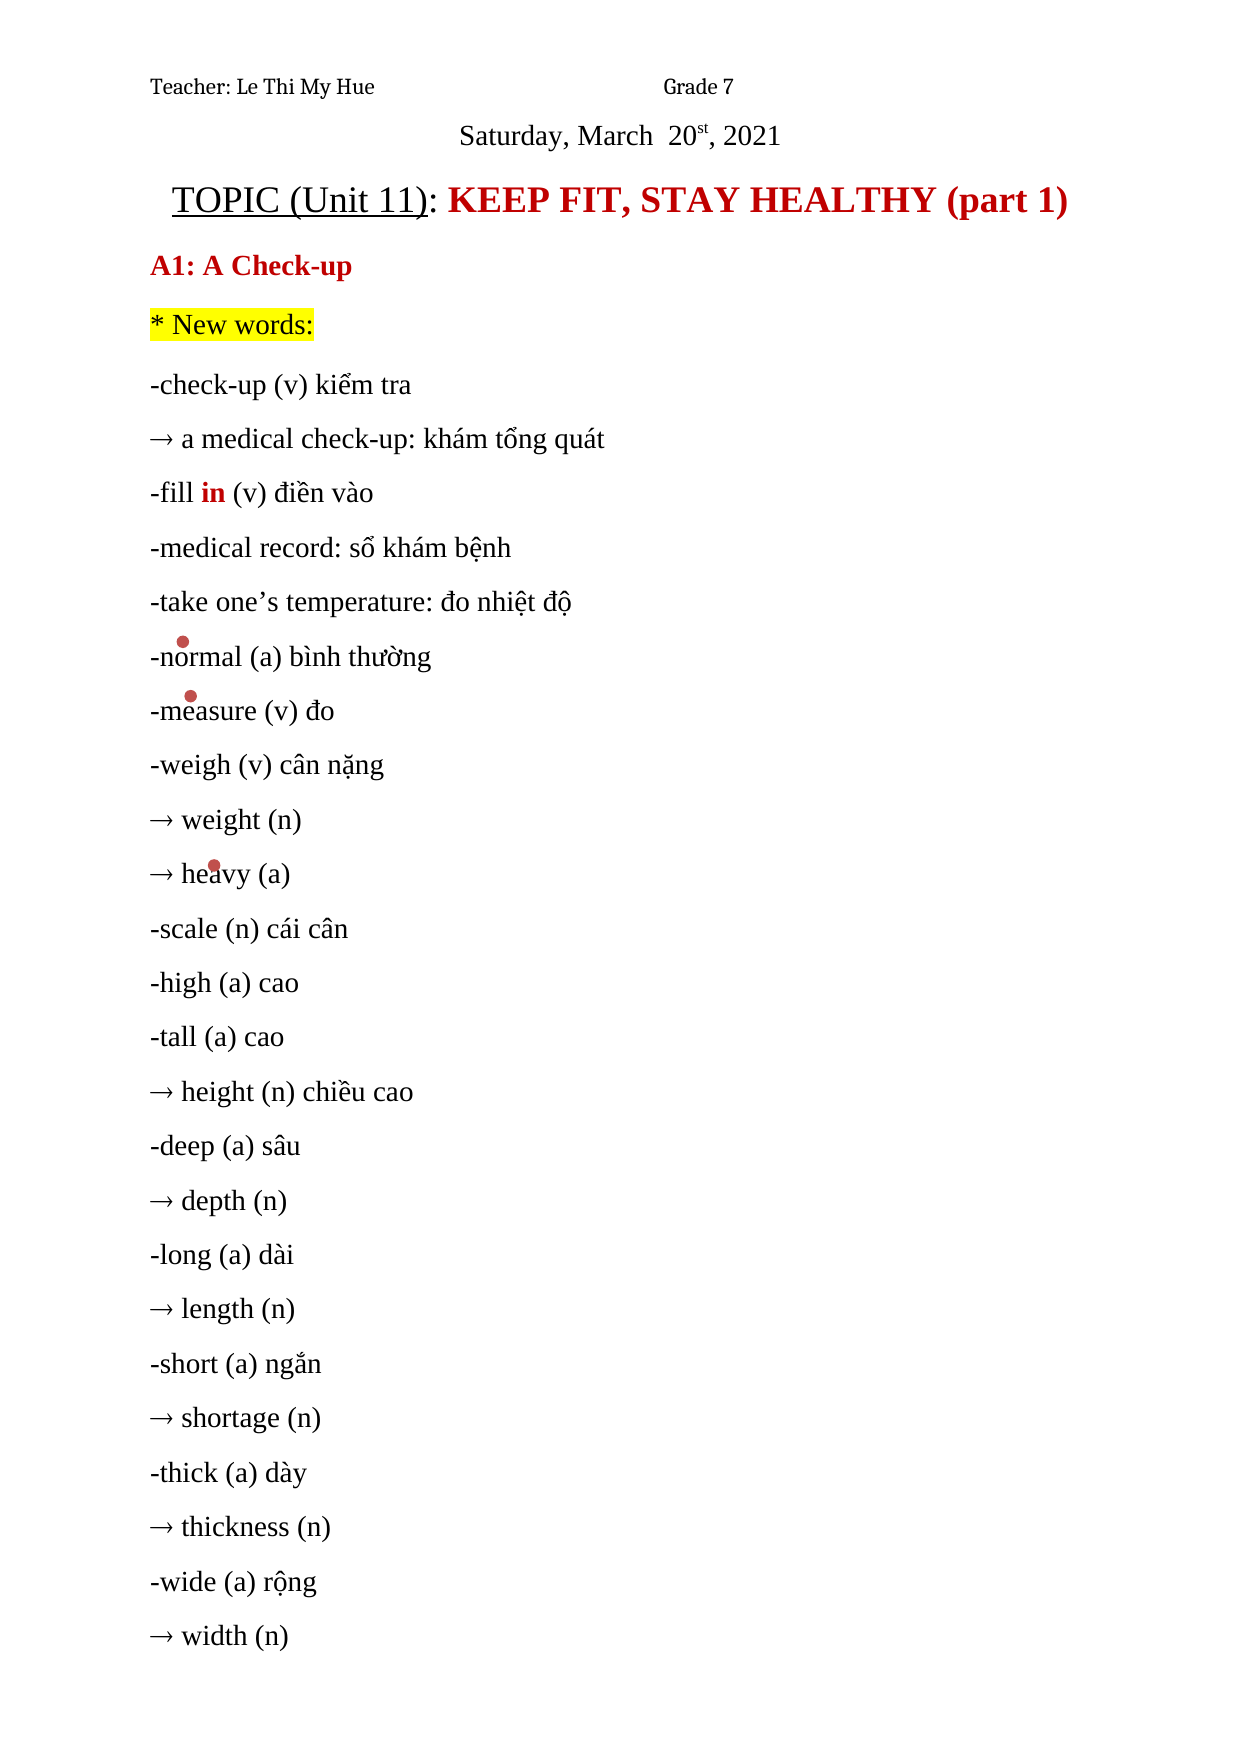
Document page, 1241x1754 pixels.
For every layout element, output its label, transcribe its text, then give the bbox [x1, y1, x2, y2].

text Saturday, March 20st, 2021 [150, 118, 1090, 152]
text TOPIC (Unit 11): KEEP FIT, STAY HEALTHY (part 1) [150, 178, 1090, 221]
text height (n) chiều cao [150, 1074, 1090, 1108]
text -long (a) dài [150, 1237, 1090, 1271]
text -wide (a) rộng [150, 1564, 1090, 1597]
text -weigh (v) cân nặng [150, 747, 1090, 781]
text -scale (n) cái cân [150, 911, 1090, 944]
text -short (a) ngắn [150, 1346, 1090, 1380]
text -medical record: sổ khám bệnh [150, 530, 1090, 563]
text -check-up (v) kiểm tra [150, 367, 1090, 400]
text thickness (n) [150, 1509, 1090, 1543]
text heavy (a) [150, 856, 1090, 890]
text shortage (n) [150, 1401, 1090, 1434]
text -take one’s temperature: đo nhiệt độ [150, 584, 1090, 618]
text * New words: [150, 307, 1090, 341]
text -normal (a) bình thường [150, 639, 1090, 672]
text a medical check-up: khám tổng quát [150, 421, 1090, 455]
text -thick (a) dày [150, 1455, 1090, 1488]
text depth (n) [150, 1183, 1090, 1216]
text -fill in (v) điền vào [150, 476, 1090, 509]
text -high (a) cao [150, 965, 1090, 999]
text -measure (v) đo [150, 693, 1090, 727]
text -tall (a) cao [150, 1019, 1090, 1053]
text length (n) [150, 1292, 1090, 1325]
text width (n) [150, 1618, 1090, 1652]
text A1: A Check-up [150, 248, 1090, 282]
text weight (n) [150, 802, 1090, 836]
text -deep (a) sâu [150, 1128, 1090, 1162]
